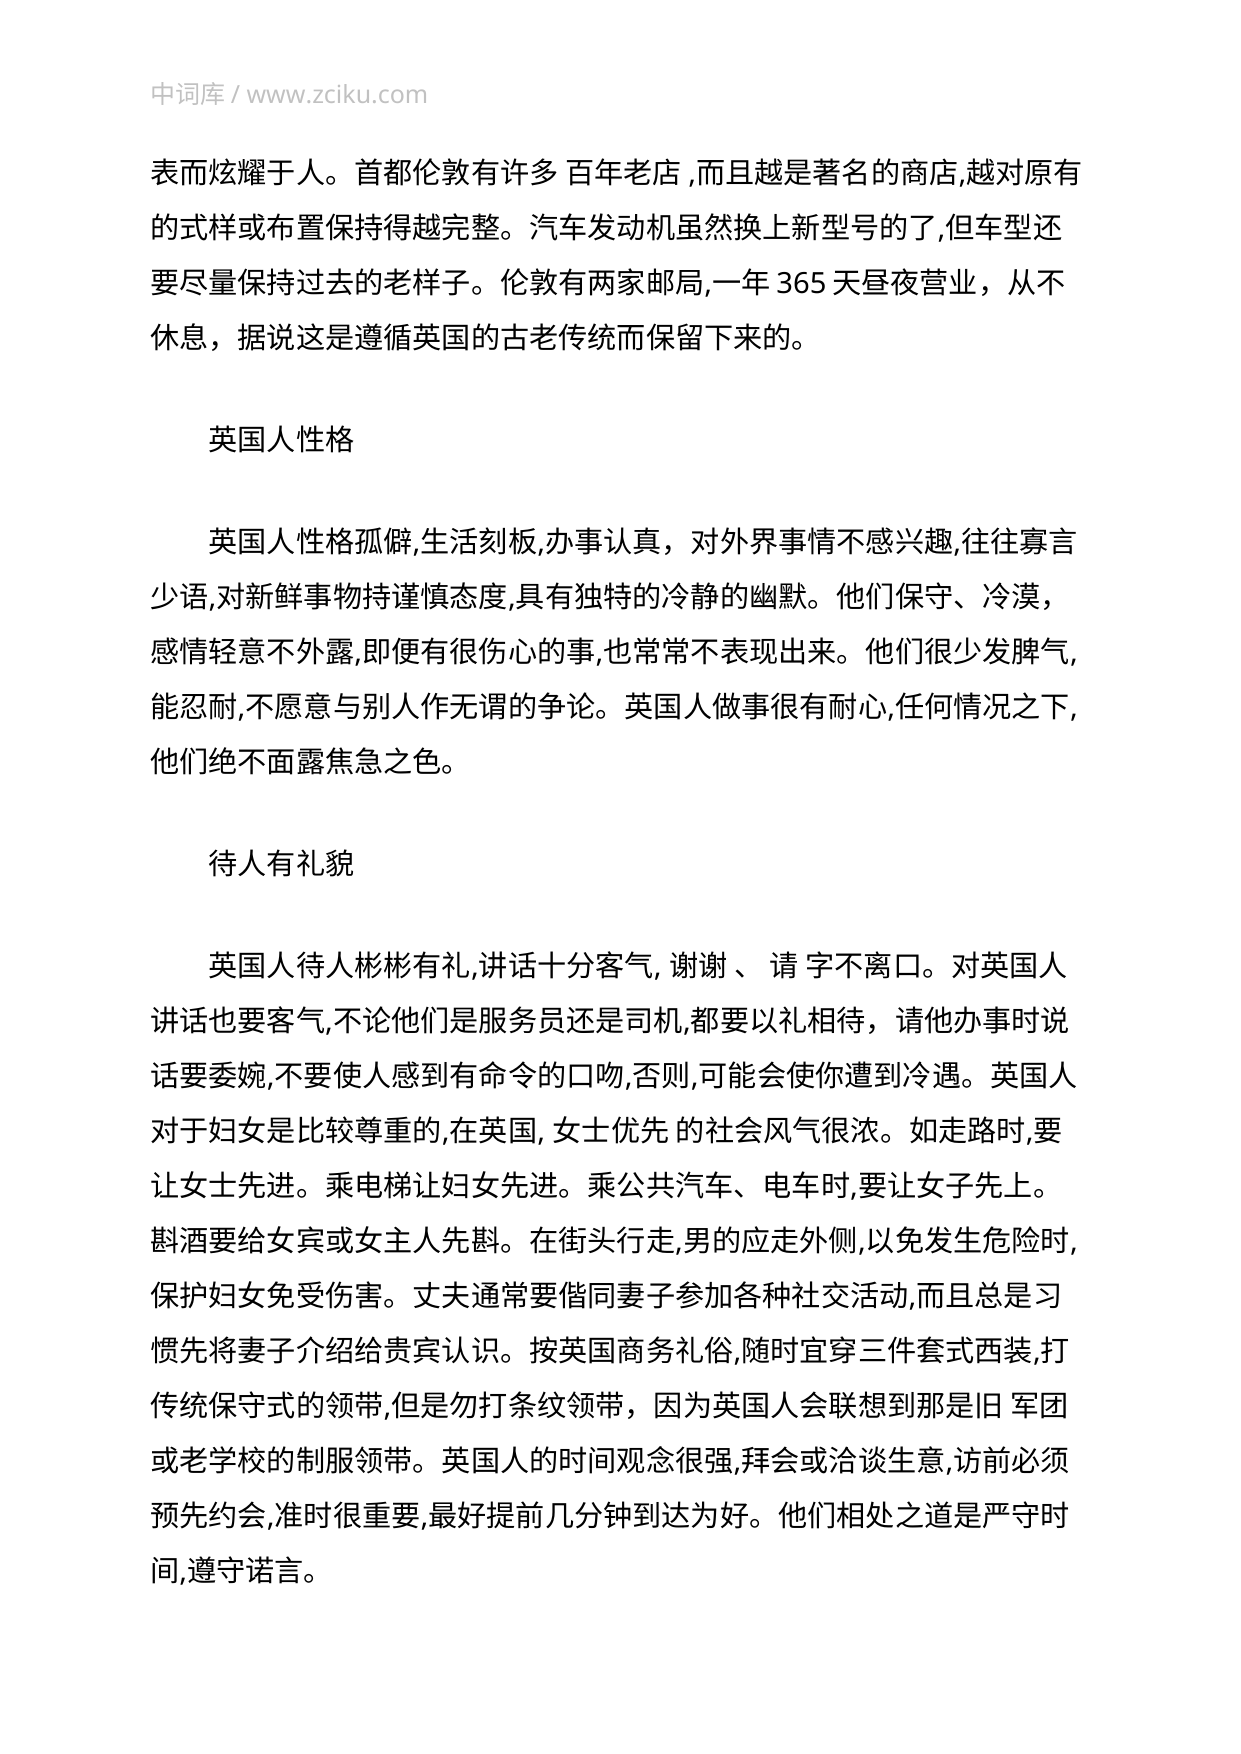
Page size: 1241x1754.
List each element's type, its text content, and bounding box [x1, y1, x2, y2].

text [150, 150, 1090, 357]
text 待人有礼貌 [150, 840, 1090, 883]
text 英国人性格 [150, 417, 1090, 459]
text 英国人待人彬彬有礼,讲话十分客气, 谢谢 、 请 字不离口。对英国人讲话也要客气,不论他们是服务员还是司机,都要以礼相待，请他办事时说话要委婉,不要使人感到有命令的口吻,否则,可能会使你遭到冷遇。英国人对于妇女是比较尊重的,在英国, 女士优先 的社会风气很浓。如走路时,要让女士先进。乘电梯让妇女先进。乘公共汽车、电车时,要让女子先上。斟酒要给女宾或女主人先斟。在街头行走,男的应走外侧,以免发生危险时,保护妇女免受伤害。丈夫通常要偕同妻子参加各种社交活动,而且总是习惯先将妻子介绍给贵宾认识。按英国商务礼俗,随时宜穿三件套式西装,打传统保守式的领带,但是勿打条纹领带，因为英国人会联想到那是旧 军团 或老学校的制服领带。英国人的时间观念很强,拜会或洽谈生意,访前必须预先约会,准时很重要,最好提前几分钟到达为好。他们相处之道是严守时间,遵守诺言。 [150, 942, 1090, 1589]
text 英国人性格孤僻,生活刻板,办事认真，对外界事情不感兴趣,往往寡言少语,对新鲜事物持谨慎态度,具有独特的冷静的幽默。他们保守、冷漠，感情轻意不外露,即便有很伤心的事,也常常不表现出来。他们很少发脾气,能忍耐,不愿意与别人作无谓的争论。英国人做事很有耐心,任何情况之下,他们绝不面露焦急之色。 [150, 518, 1090, 781]
